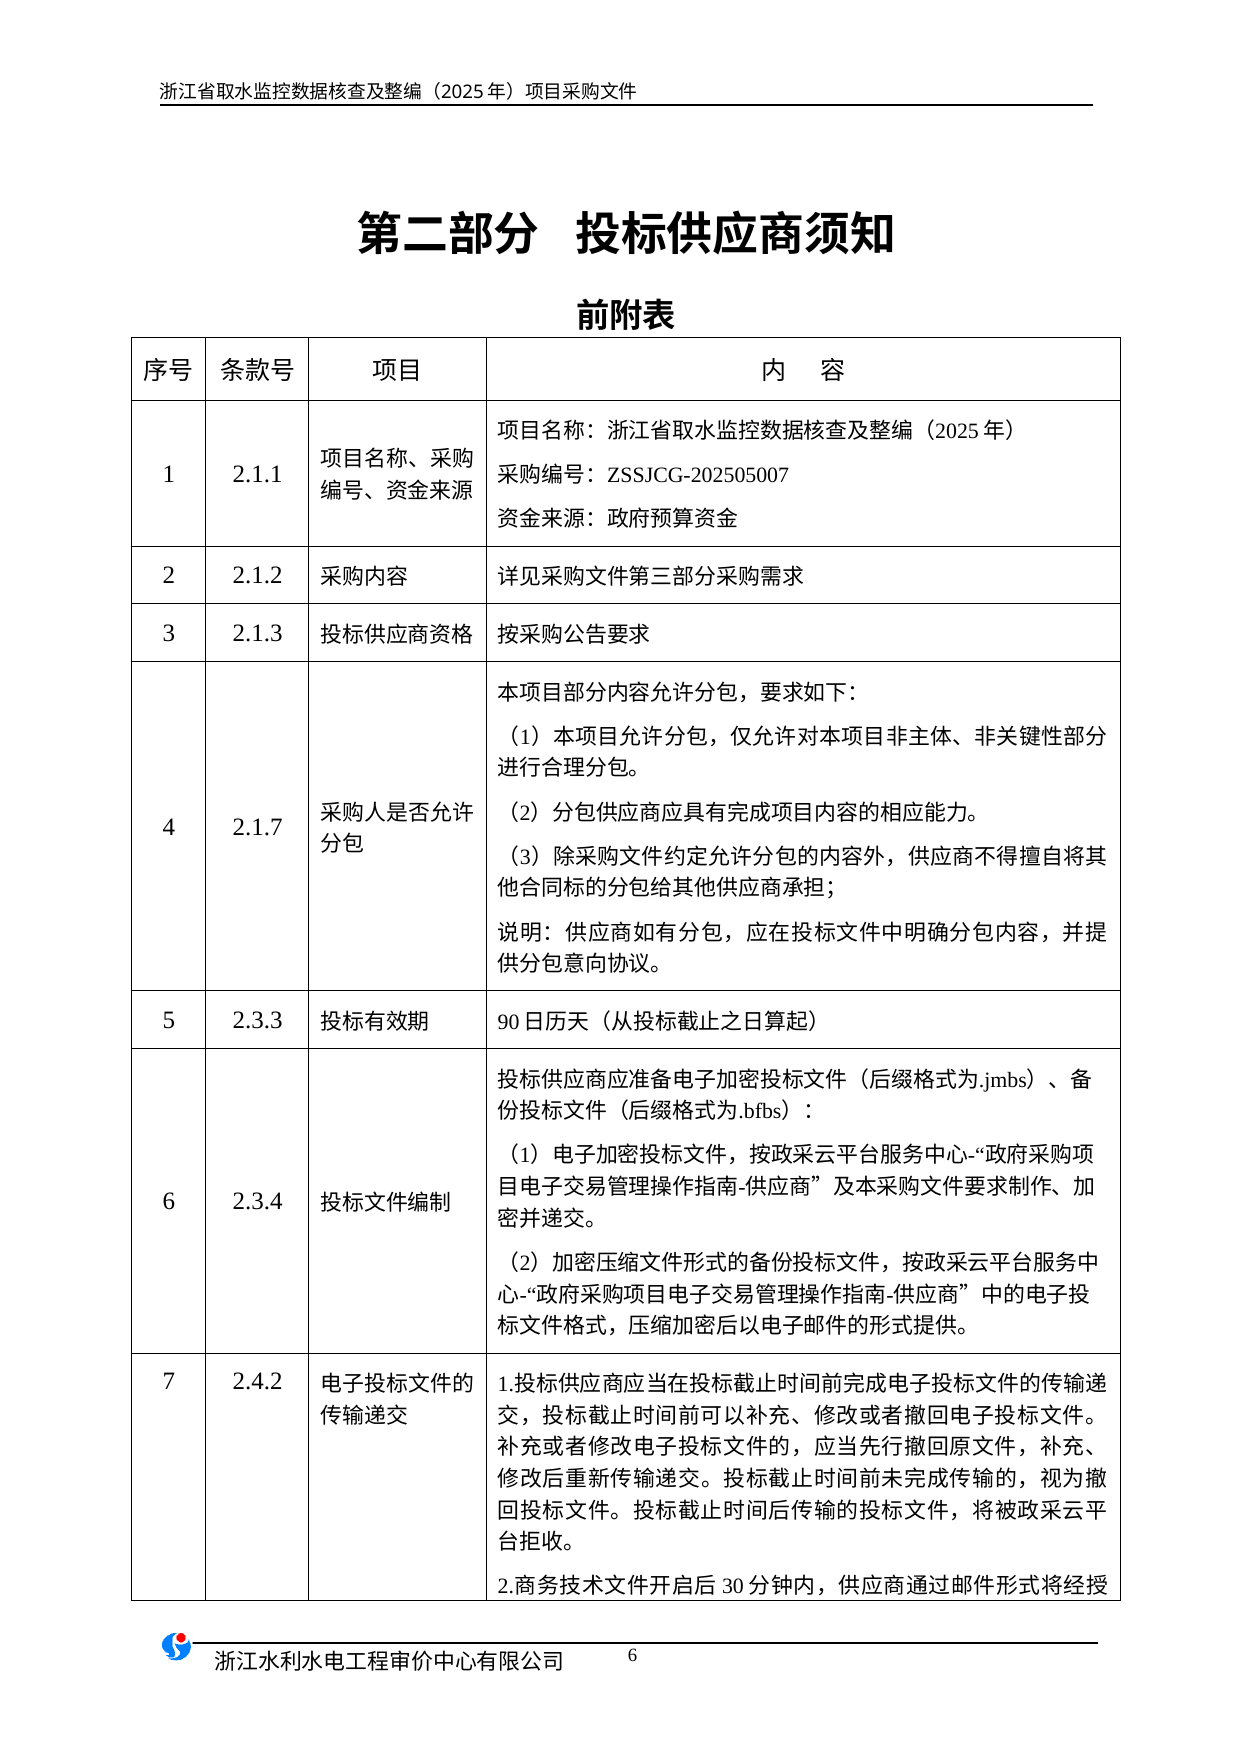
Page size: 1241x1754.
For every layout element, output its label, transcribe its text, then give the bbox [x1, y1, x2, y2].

table_cell 采购人是否允许分包 [309, 662, 486, 990]
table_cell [487, 1354, 1120, 1600]
table_cell 电子投标文件的传输递交 [309, 1354, 486, 1600]
table_cell 2 [132, 547, 205, 603]
table_header 序号 [132, 338, 205, 399]
table_cell 2.3.3 [206, 991, 308, 1048]
table_cell 投标有效期 [309, 991, 486, 1048]
table_cell 详见采购文件第三部分采购需求 [487, 547, 1120, 603]
table_cell 2.4.2 [206, 1354, 308, 1600]
table_cell 项目名称、采购编号、资金来源 [309, 401, 486, 546]
table_cell 6 [132, 1049, 205, 1352]
text 前附表 [159, 289, 1093, 337]
table_header 条款号 [206, 338, 308, 399]
table_cell 4 [132, 662, 205, 990]
table_cell 投标供应商应准备电子加密投标文件（后缀格式为.jmbs）、备份投标文件（后缀格式为.bfbs）： （1）电子加密投标文件，按政采云平台服务中心-“政府采购项目电子交易管理操作指南-供应商”及本采购文件要求制作、加密并递交。 （2）加密压缩文件形式的备份投标文件，按政采云平台服务中心-“政府采购项目电子交易管理操作指南-供应商”中的电子投标文件格式，压缩加密后以电子邮件的形式提供。 [487, 1049, 1120, 1352]
table_cell 3 [132, 604, 205, 661]
table_cell 2.1.2 [206, 547, 308, 603]
picture [159, 1631, 193, 1661]
table_cell 7 [132, 1354, 205, 1600]
subtitle 投标供应商须知 [159, 198, 1093, 264]
table_cell 1 [132, 401, 205, 546]
table_cell 2.3.4 [206, 1049, 308, 1352]
table_cell 项目名称：浙江省取水监控数据核查及整编（2025年） 采购编号：ZSSJCG-202505007 资金来源：政府预算资金 [487, 401, 1120, 546]
table_cell 投标文件编制 [309, 1049, 486, 1352]
table_header 内 容 [487, 338, 1120, 399]
table_cell 2.1.1 [206, 401, 308, 546]
table_cell 本项目部分内容允许分包，要求如下： （1）本项目允许分包，仅允许对本项目非主体、非关键性部分进行合理分包。 （2）分包供应商应具有完成项目内容的相应能力。 （3）除采购文件约定允许分包的内容外，供应商不得擅自将其他合同标的分包给其他供应商承担； 说明：供应商如有分包，应在投标文件中明确分包内容，并提供分包意向协议。 [487, 662, 1120, 990]
table_cell 投标供应商资格 [309, 604, 486, 661]
table_cell 2.1.3 [206, 604, 308, 661]
table_cell 90日历天（从投标截止之日算起） [487, 991, 1120, 1048]
table_cell 按采购公告要求 [487, 604, 1120, 661]
table_cell 2.1.7 [206, 662, 308, 990]
table_cell 5 [132, 991, 205, 1048]
table_cell 采购内容 [309, 547, 486, 603]
table_header 项目 [309, 338, 486, 399]
